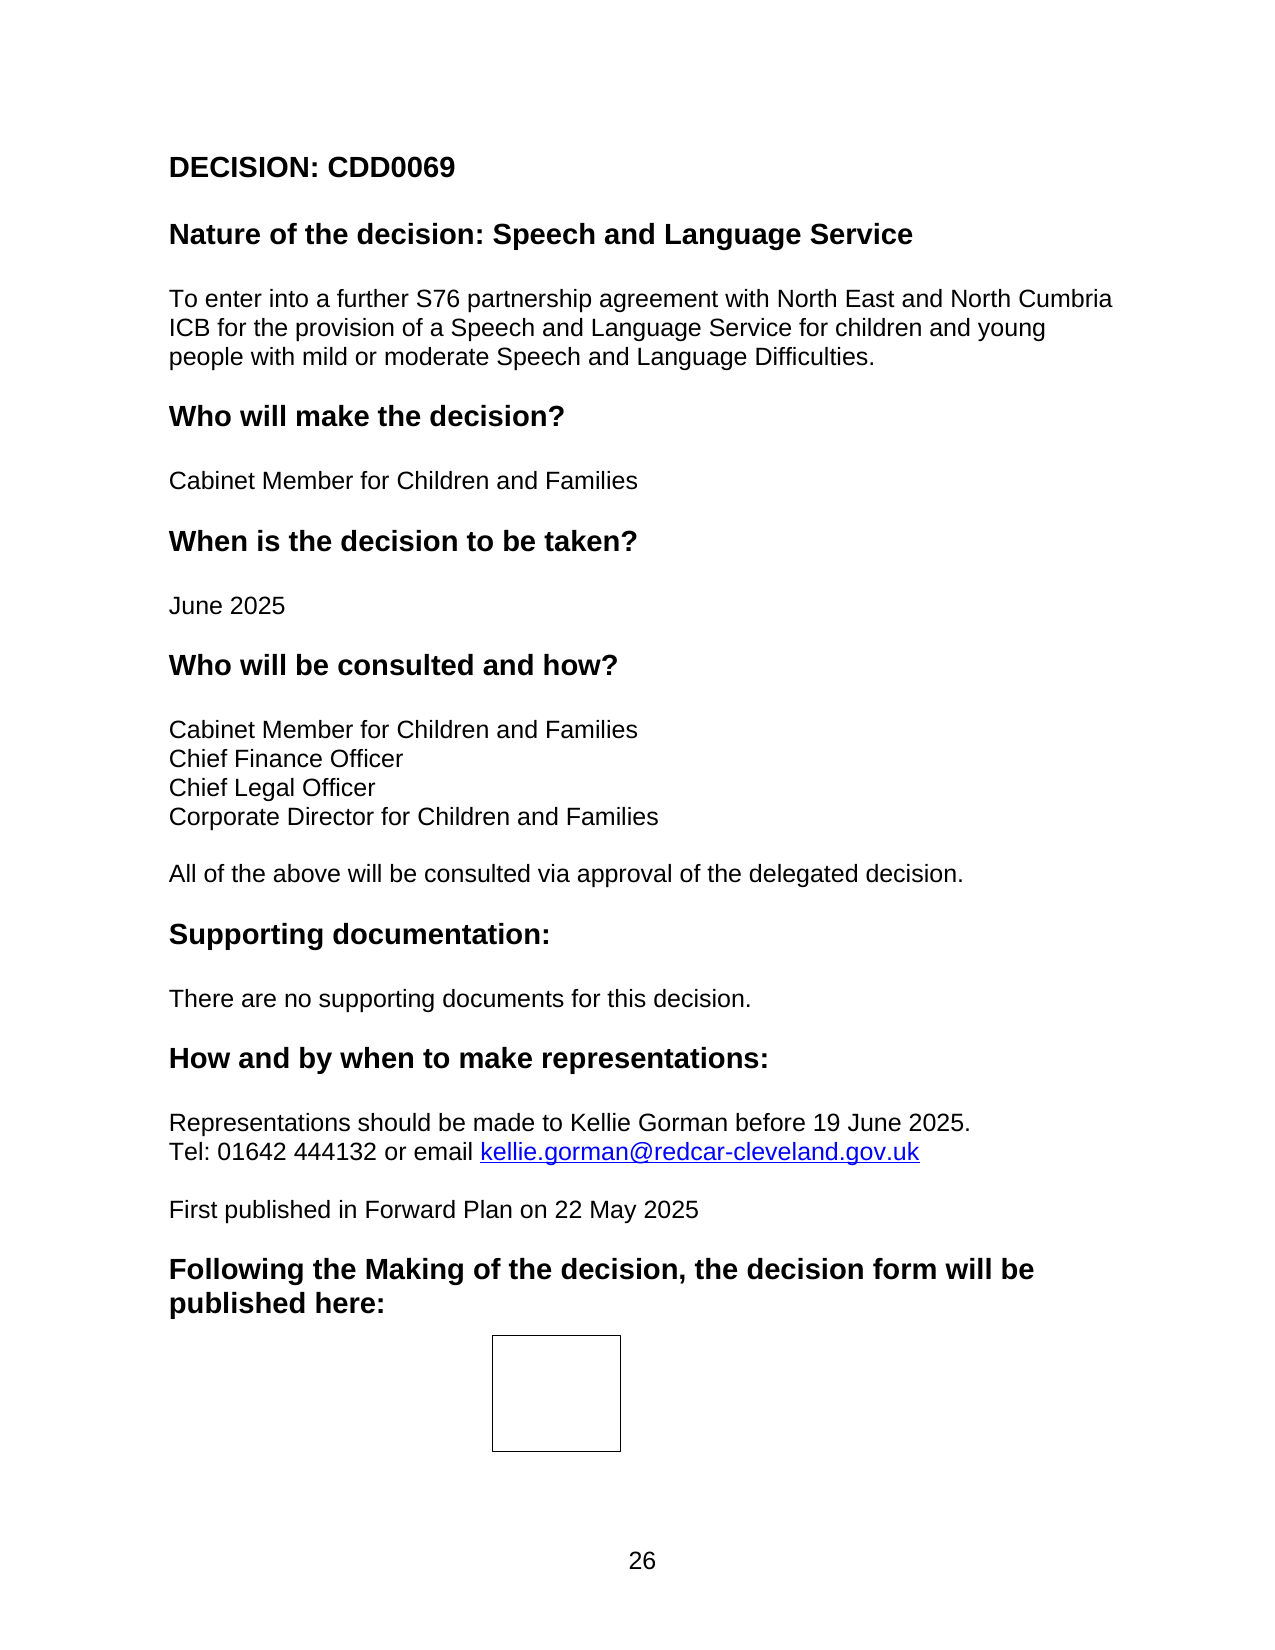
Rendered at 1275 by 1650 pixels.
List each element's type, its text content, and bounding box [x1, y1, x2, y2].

text June 2025 [169, 591, 1116, 619]
text How and by when to make representations: [169, 1041, 1116, 1075]
text Supporting documentation: [169, 917, 1116, 950]
text Nature of the decision: Speech and Language Service [169, 217, 1116, 251]
text There are no supporting documents for this decision. [169, 984, 1116, 1012]
text Cabinet Member for Children and Families [169, 715, 1116, 744]
text Cabinet Member for Children and Families [169, 466, 1116, 495]
text Following the Making of the decision, the decision form will be published here: [169, 1252, 1116, 1319]
text First published in Forward Plan on 22 May 2025 [169, 1194, 1116, 1223]
text Corporate Director for Children and Families [169, 802, 1116, 830]
text Who will be consulted and how? [169, 648, 1116, 682]
text DECISION: CDD0069 [169, 150, 1116, 183]
text Representations should be made to Kellie Gorman before 19 June 2025. [169, 1108, 1116, 1137]
text Tel: 01642 444132 or email kellie.gorman@redcar-cleveland.gov.uk [169, 1137, 1116, 1166]
text All of the above will be consulted via approval of the delegated decision. [169, 859, 1116, 888]
text Chief Finance Officer [169, 744, 1116, 773]
text Chief Legal Officer [169, 773, 1116, 802]
text Who will make the decision? [169, 399, 1116, 433]
text When is the decision to be taken? [169, 524, 1116, 557]
text To enter into a further S76 partnership agreement with North East and North Cumbria ICB for the provision of a Speech and Language Service for children and young people with mild or moderate Speech and Language Difficulties. [169, 284, 1116, 370]
